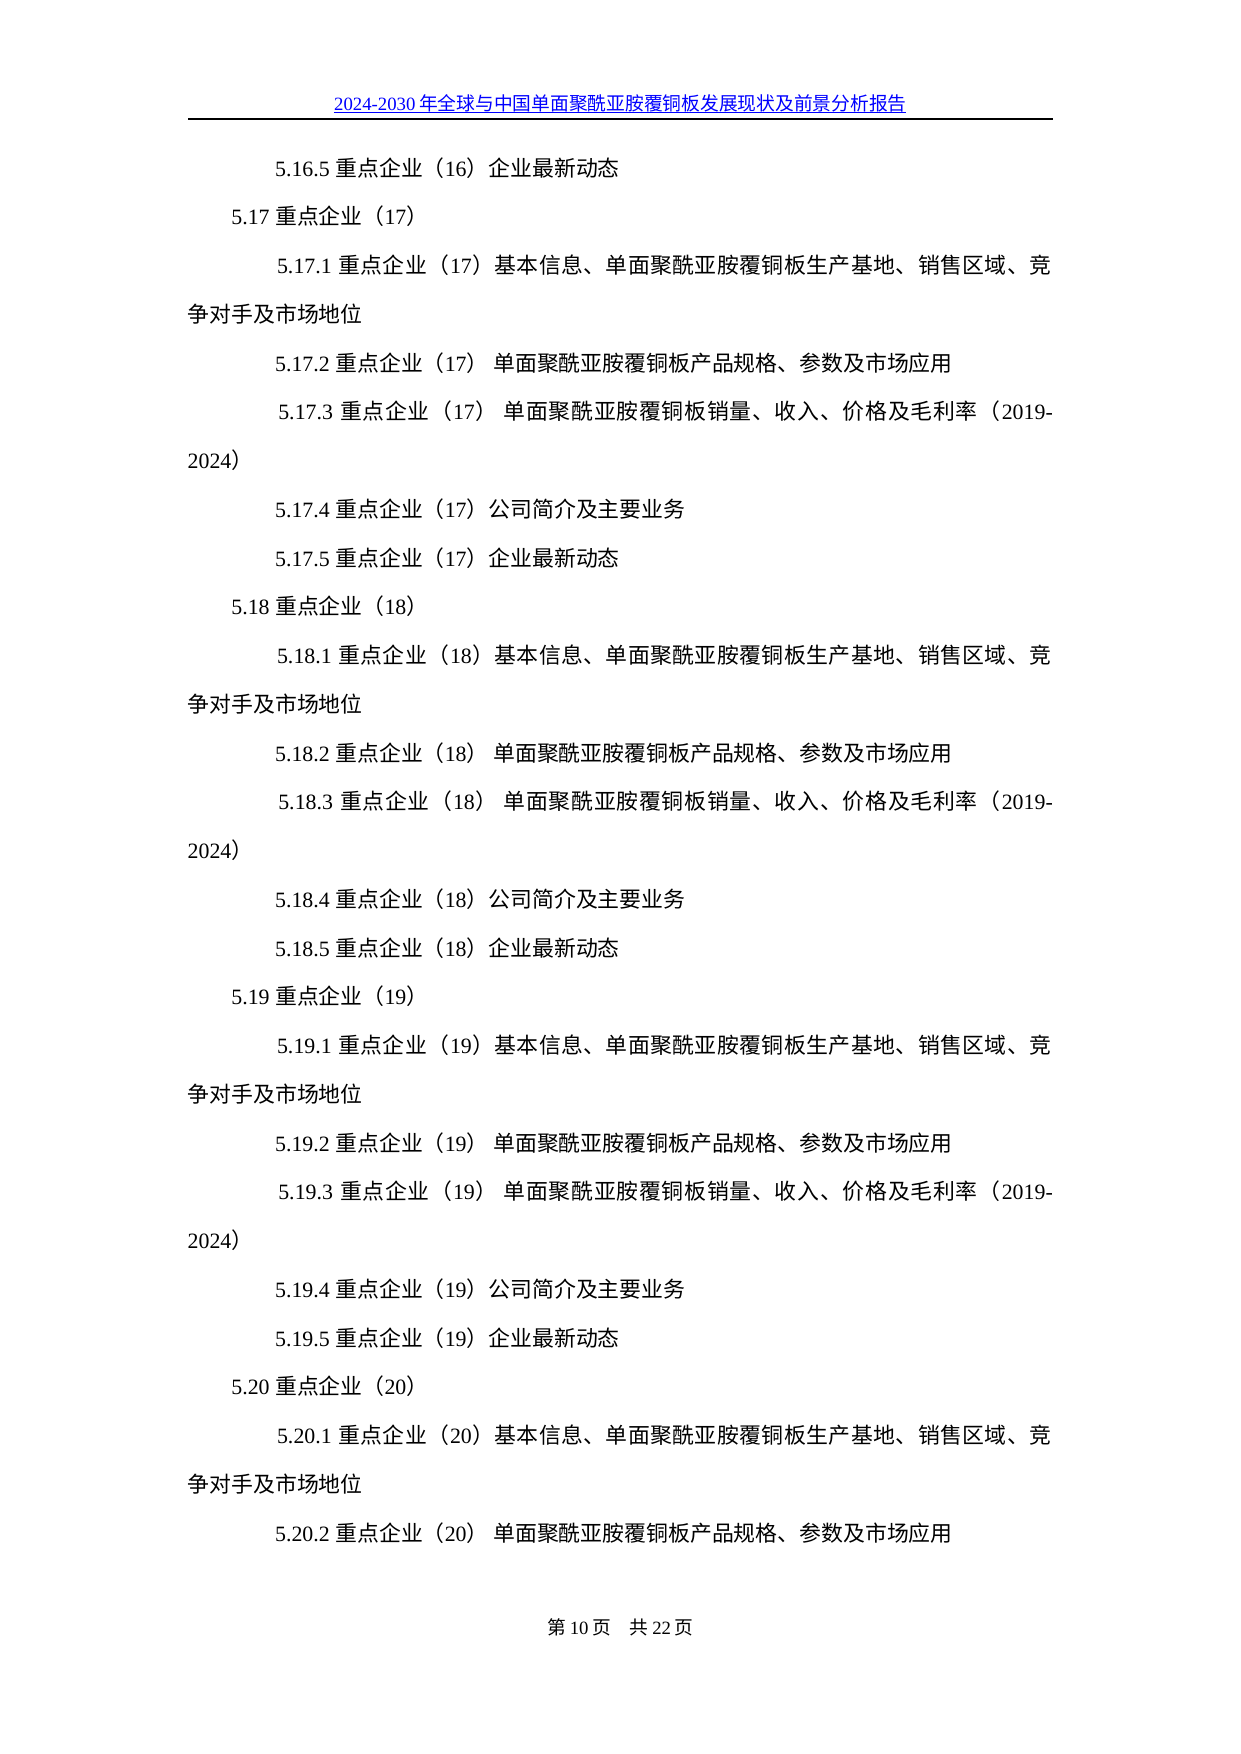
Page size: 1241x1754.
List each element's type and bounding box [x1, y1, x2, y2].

text [187, 150, 1053, 1548]
